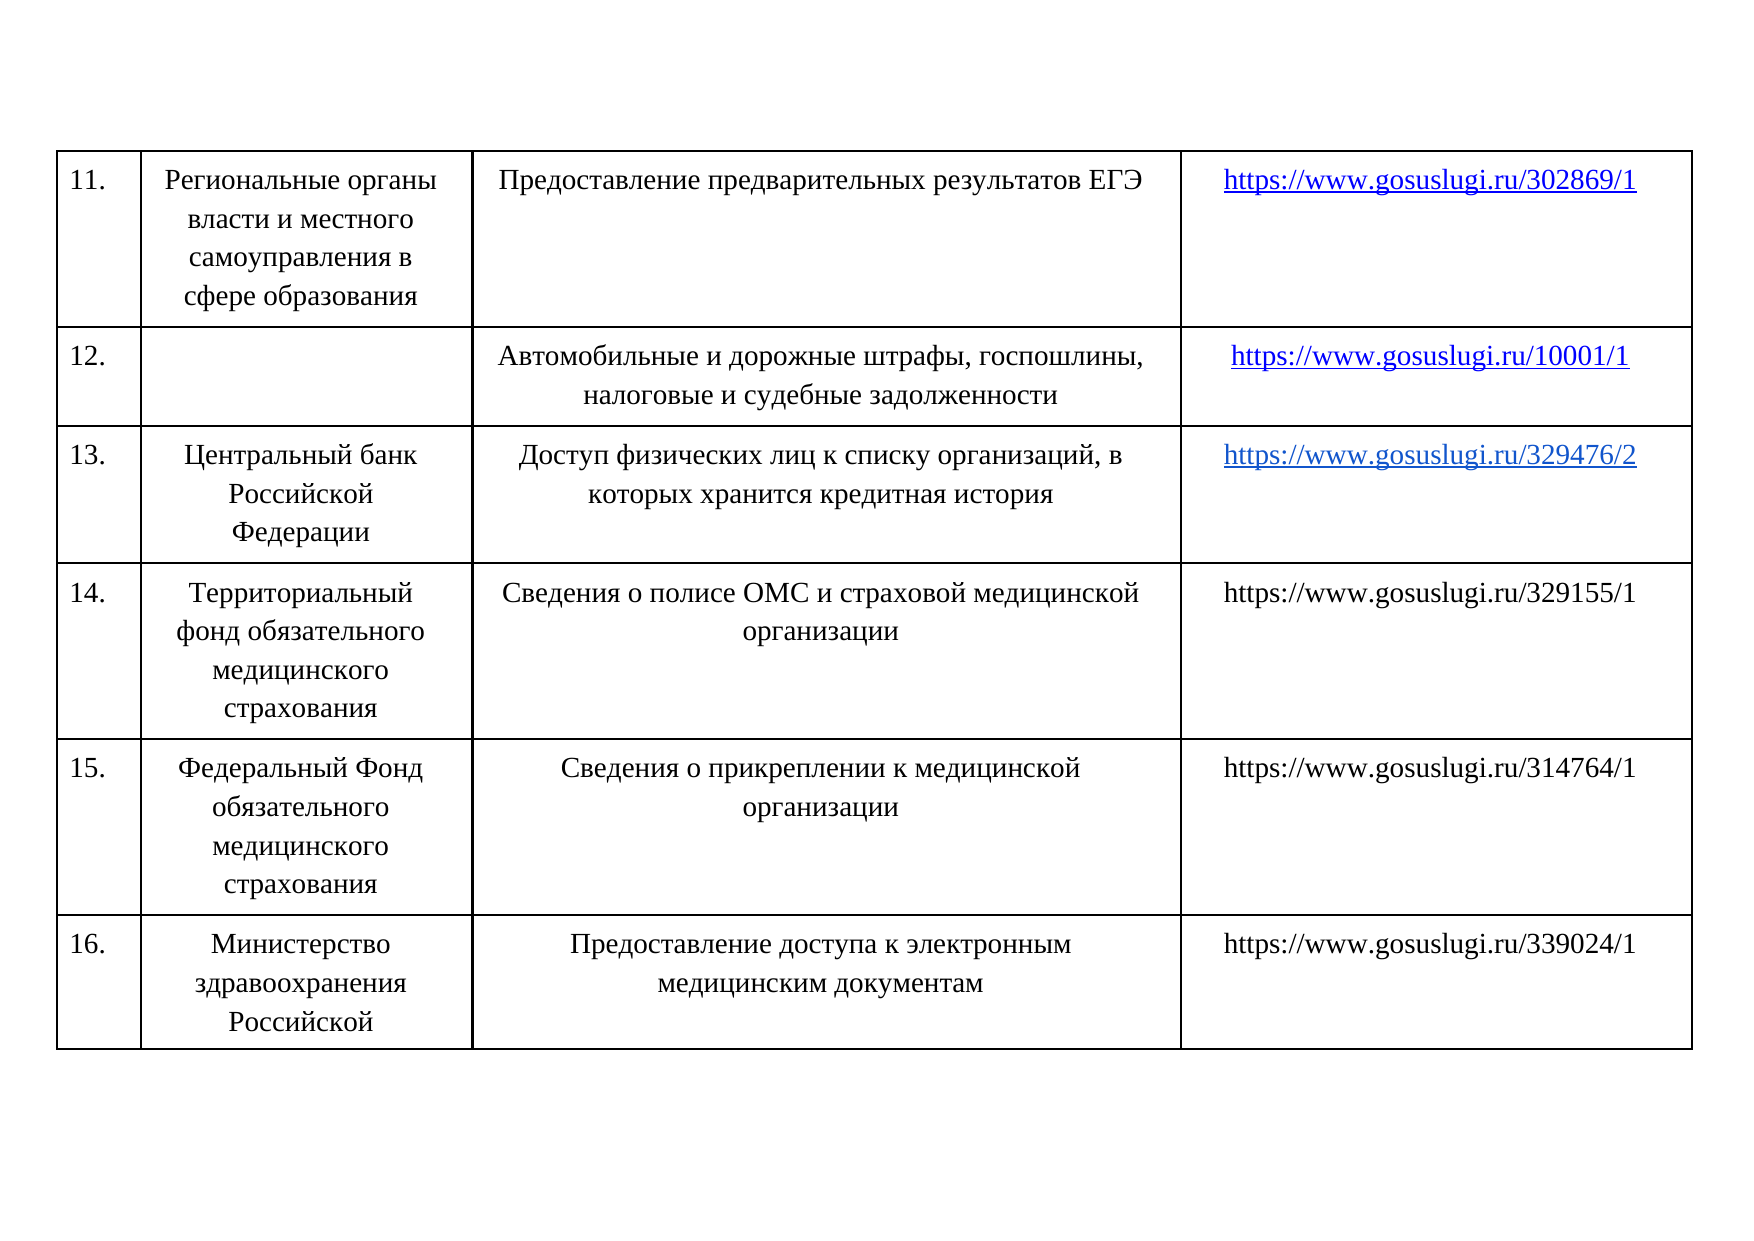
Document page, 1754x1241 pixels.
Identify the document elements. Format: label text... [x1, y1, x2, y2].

table_cell Доступ физических лиц к списку организаций, в которых хранится кредитная история [474, 427, 1180, 562]
table_cell Территориальный фонд обязательного медицинского страхования [142, 564, 471, 738]
table_cell Сведения о прикреплении к медицинской организации [474, 740, 1180, 914]
table_cell Региональные органы власти и местного самоуправления в сфере образования [142, 152, 471, 326]
table_cell Сведения о полисе ОМС и страховой медицинской организации [474, 564, 1180, 738]
table_cell [58, 328, 140, 425]
table_cell https://www.gosuslugi.ru/302869/1 [1182, 152, 1691, 326]
table_cell https://www.gosuslugi.ru/329476/2 [1182, 427, 1691, 562]
table_cell [58, 564, 140, 738]
table_cell Предоставление предварительных результатов ЕГЭ [474, 152, 1180, 326]
table_cell https://www.gosuslugi.ru/329155/1 [1182, 564, 1691, 738]
table_cell Центральный банк Российской Федерации [142, 427, 471, 562]
table_cell [58, 152, 140, 326]
table_cell https://www.gosuslugi.ru/10001/1 [1182, 328, 1691, 425]
table_cell Автомобильные и дорожные штрафы, госпошлины, налоговые и судебные задолженности [474, 328, 1180, 425]
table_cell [142, 916, 471, 1048]
table_cell [58, 740, 140, 914]
table_cell [58, 427, 140, 562]
table_cell Федеральный Фонд обязательного медицинского страхования [142, 740, 471, 914]
table_cell https://www.gosuslugi.ru/314764/1 [1182, 740, 1691, 914]
table_cell [58, 916, 140, 1048]
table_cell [474, 916, 1180, 1048]
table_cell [1182, 916, 1691, 1048]
table_cell [142, 328, 471, 425]
